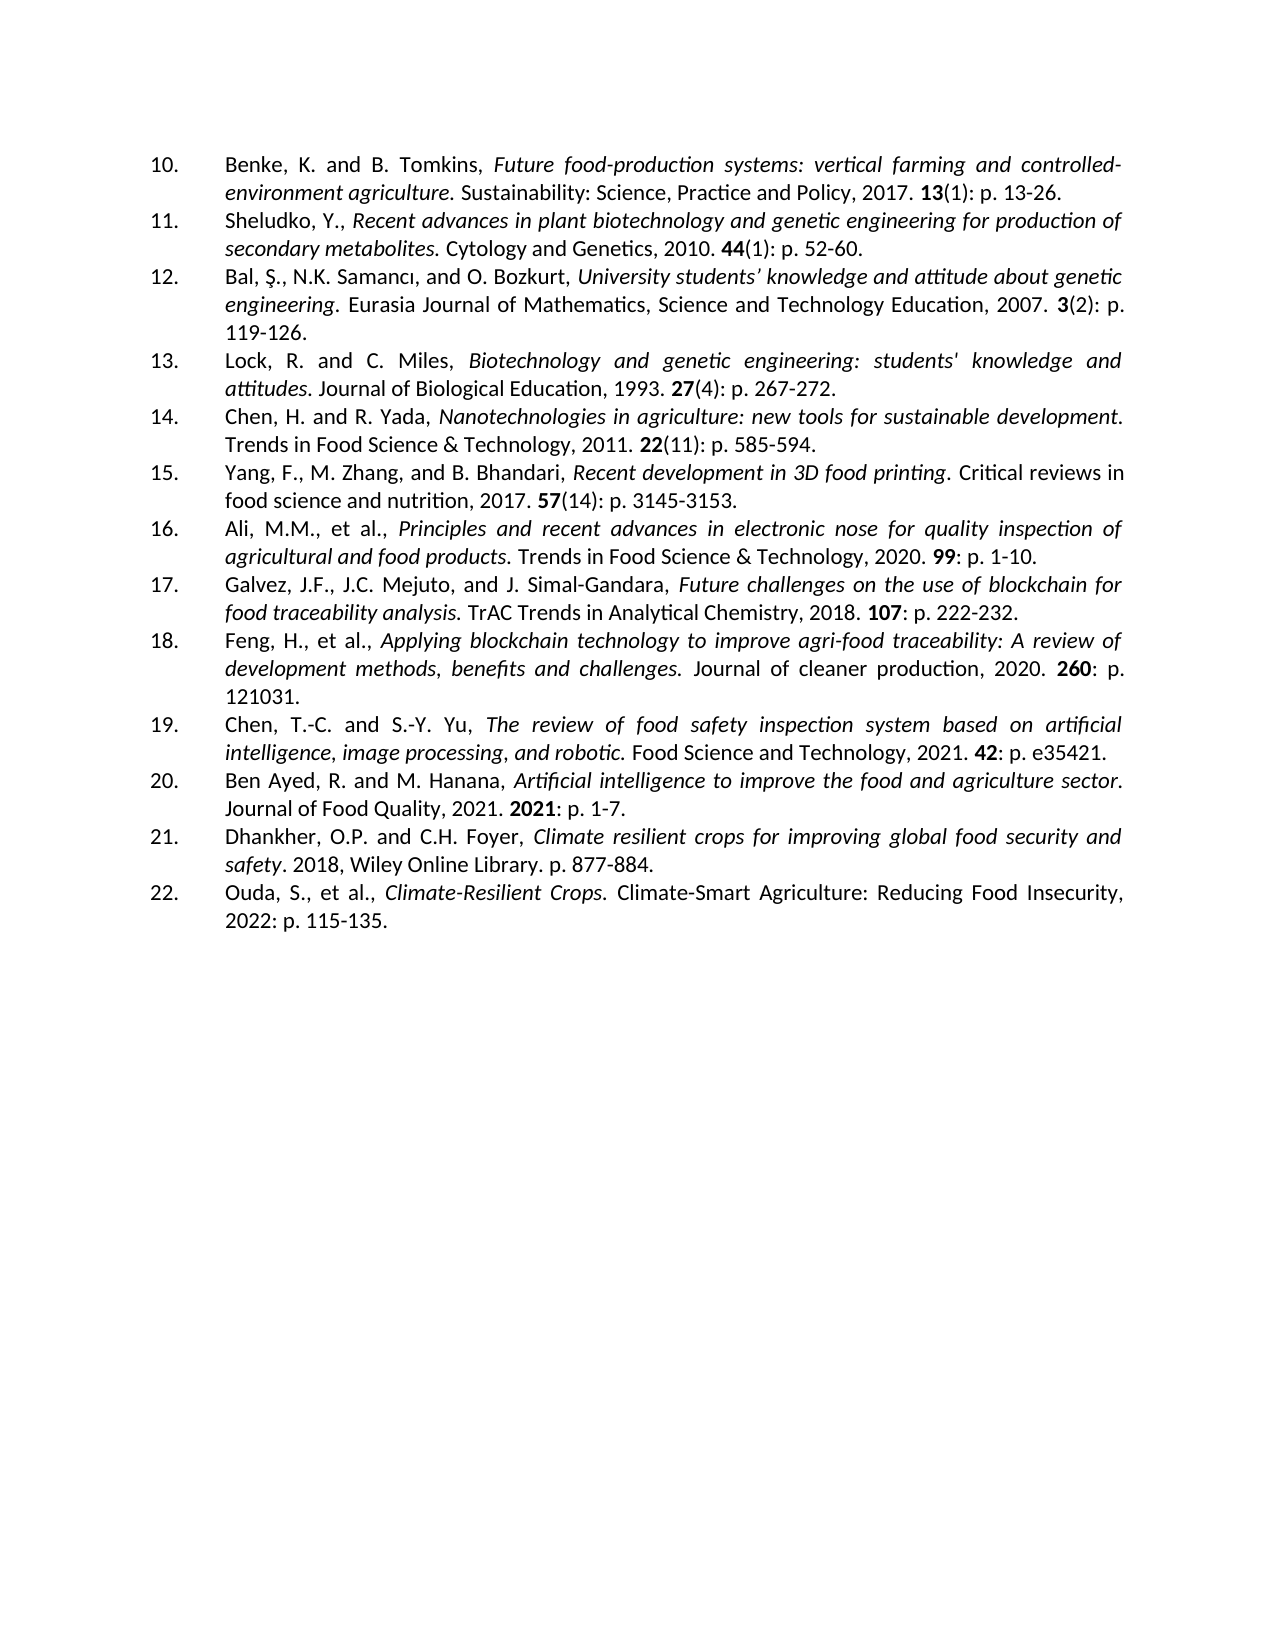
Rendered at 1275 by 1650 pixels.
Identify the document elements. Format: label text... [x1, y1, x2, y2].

text 13. Lock, R. and C. Miles, Biotechnology and genetic engineering: students' knowledge and attitudes. Journal of Biological Education, 1993. 27(4): p. 267-272. [150, 346, 1125, 402]
text 10. Benke, K. and B. Tomkins, Future food-production systems: vertical farming and controlled-environment agriculture. Sustainability: Science, Practice and Policy, 2017. 13(1): p. 13-26. [150, 150, 1125, 206]
text 18. Feng, H., et al., Applying blockchain technology to improve agri-food traceability: A review of development methods, benefits and challenges. Journal of cleaner production, 2020. 260: p. 121031. [150, 626, 1125, 710]
text 15. Yang, F., M. Zhang, and B. Bhandari, Recent development in 3D food printing. Critical reviews in food science and nutrition, 2017. 57(14): p. 3145-3153. [150, 458, 1125, 514]
text 21. Dhankher, O.P. and C.H. Foyer, Climate resilient crops for improving global food security and safety. 2018, Wiley Online Library. p. 877-884. [150, 822, 1125, 878]
text 22. Ouda, S., et al., Climate-Resilient Crops. Climate-Smart Agriculture: Reducing Food Insecurity, 2022: p. 115-135. [150, 878, 1125, 934]
text 16. Ali, M.M., et al., Principles and recent advances in electronic nose for quality inspection of agricultural and food products. Trends in Food Science & Technology, 2020. 99: p. 1-10. [150, 514, 1125, 570]
text 11. Sheludko, Y., Recent advances in plant biotechnology and genetic engineering for production of secondary metabolites. Cytology and Genetics, 2010. 44(1): p. 52-60. [150, 206, 1125, 262]
text 20. Ben Ayed, R. and M. Hanana, Artificial intelligence to improve the food and agriculture sector. Journal of Food Quality, 2021. 2021: p. 1-7. [150, 766, 1125, 822]
text 14. Chen, H. and R. Yada, Nanotechnologies in agriculture: new tools for sustainable development. Trends in Food Science & Technology, 2011. 22(11): p. 585-594. [150, 402, 1125, 458]
text 19. Chen, T.-C. and S.-Y. Yu, The review of food safety inspection system based on artificial intelligence, image processing, and robotic. Food Science and Technology, 2021. 42: p. e35421. [150, 710, 1125, 766]
text 12. Bal, Ş., N.K. Samancı, and O. Bozkurt, University students’ knowledge and attitude about genetic engineering. Eurasia Journal of Mathematics, Science and Technology Education, 2007. 3(2): p. 119-126. [150, 262, 1125, 346]
text 17. Galvez, J.F., J.C. Mejuto, and J. Simal-Gandara, Future challenges on the use of blockchain for food traceability analysis. TrAC Trends in Analytical Chemistry, 2018. 107: p. 222-232. [150, 570, 1125, 626]
